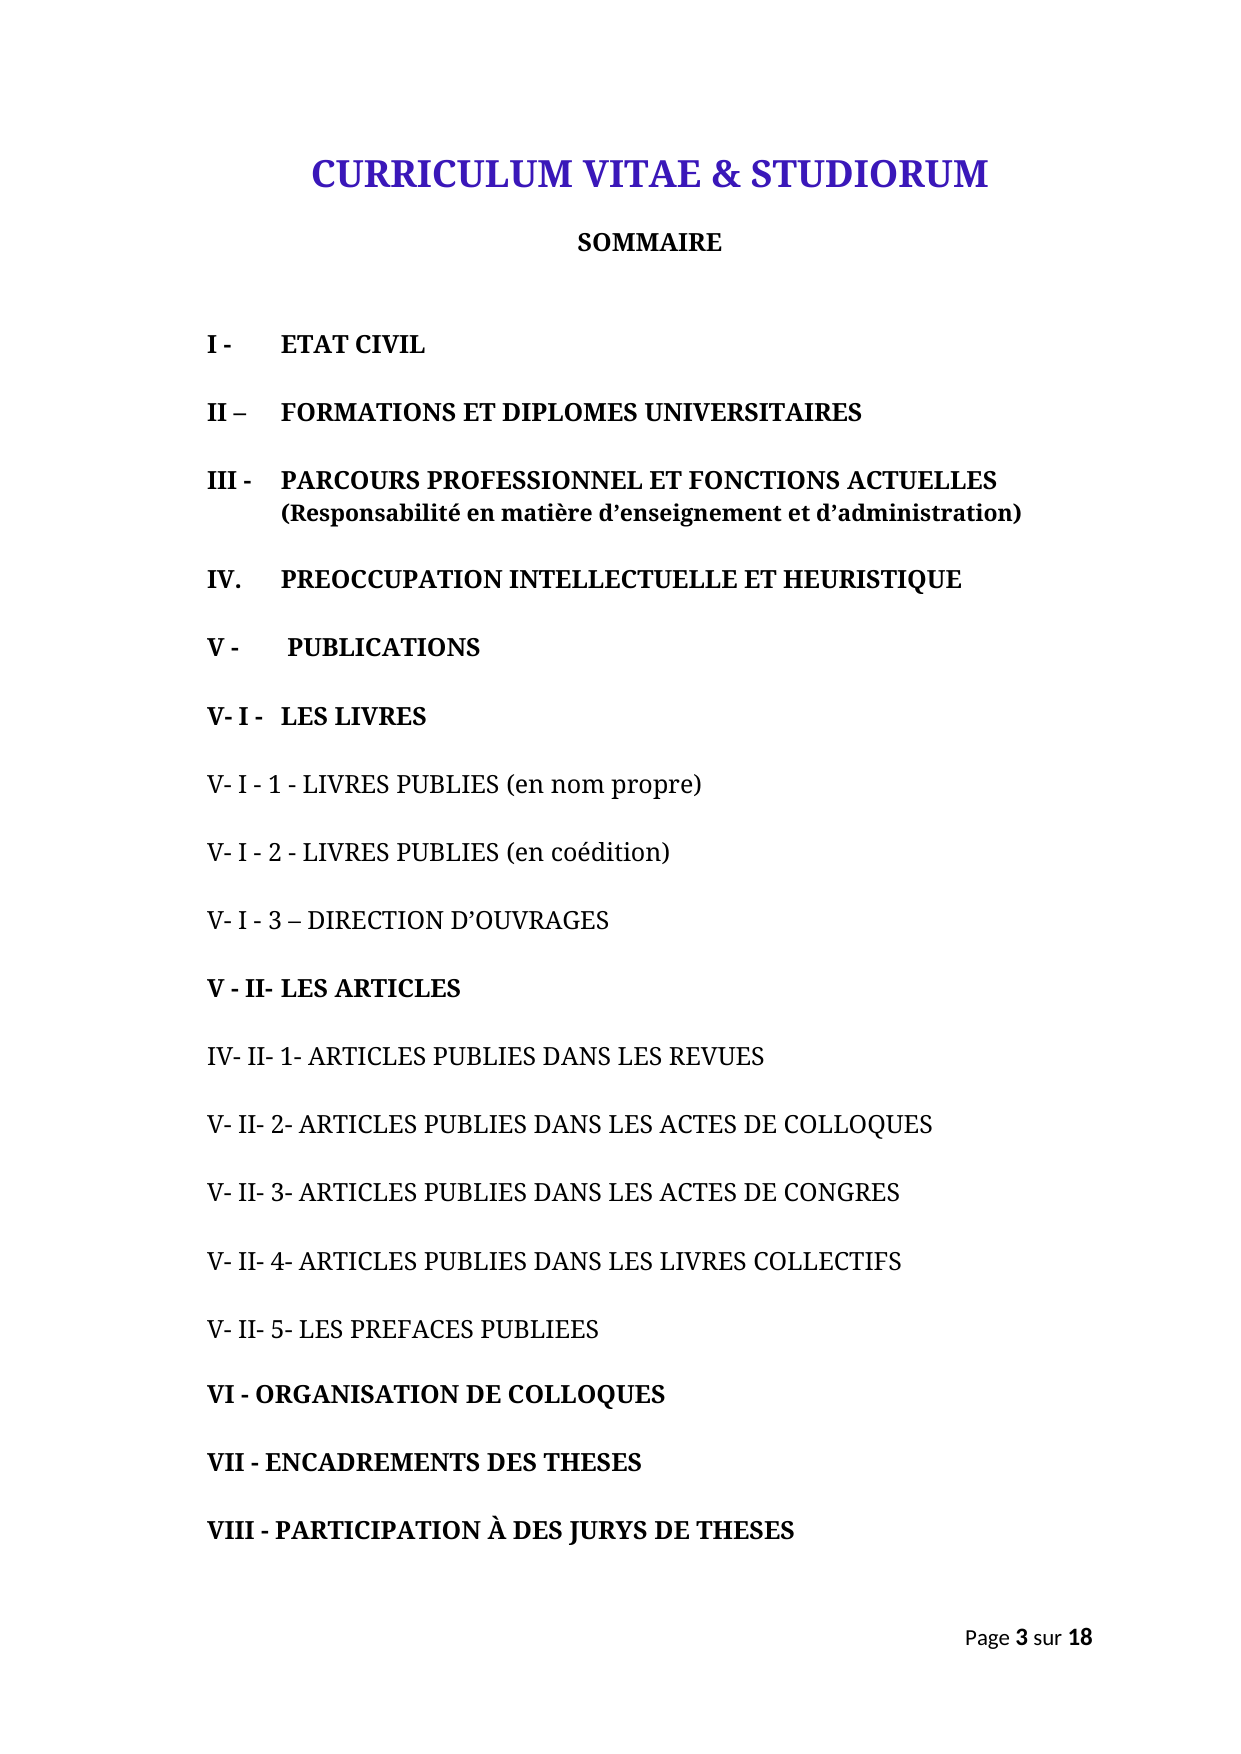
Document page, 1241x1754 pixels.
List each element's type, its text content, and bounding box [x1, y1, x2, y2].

text (Responsabilité en matière d’enseignement et d’administration) [207, 497, 1092, 528]
text VIII - PARTICIPATION À DES JURYS DE THESES [207, 1513, 1092, 1547]
text VII - ENCADREMENTS DES THESES [207, 1445, 1092, 1479]
text II – FORMATIONS ET DIPLOMES UNIVERSITAIRES [207, 394, 1092, 428]
text V- II- 3- ARTICLES PUBLIES DANS LES ACTES DE CONGRES [207, 1175, 1092, 1209]
text III - PARCOURS PROFESSIONNEL ET FONCTIONS ACTUELLES [207, 463, 1092, 497]
text SOMMAIRE [207, 224, 1092, 258]
text V- I - 2 - LIVRES PUBLIES (en coédition) [207, 834, 1092, 868]
text V- II- 2- ARTICLES PUBLIES DANS LES ACTES DE COLLOQUES [207, 1107, 1092, 1141]
text V- II- 5- LES PREFACES PUBLIEES [207, 1311, 1092, 1345]
text I - ETAT CIVIL [207, 326, 1092, 360]
text VI - ORGANISATION DE COLLOQUES [207, 1377, 1092, 1411]
text IV. PREOCCUPATION INTELLECTUELLE ET HEURISTIQUE [207, 562, 1092, 596]
text V - PUBLICATIONS [207, 630, 1092, 664]
text V- I - LES LIVRES [207, 698, 1092, 732]
text V- I - 3 – DIRECTION D’OUVRAGES [207, 903, 1092, 937]
text V- I - 1 - LIVRES PUBLIES (en nom propre) [207, 766, 1092, 800]
text V - II- LES ARTICLES [207, 971, 1092, 1005]
text IV- II- 1- ARTICLES PUBLIES DANS LES REVUES [207, 1039, 1092, 1073]
text CURRICULUM VITAE & STUDIORUM [207, 148, 1092, 199]
text V- II- 4- ARTICLES PUBLIES DANS LES LIVRES COLLECTIFS [207, 1243, 1092, 1277]
